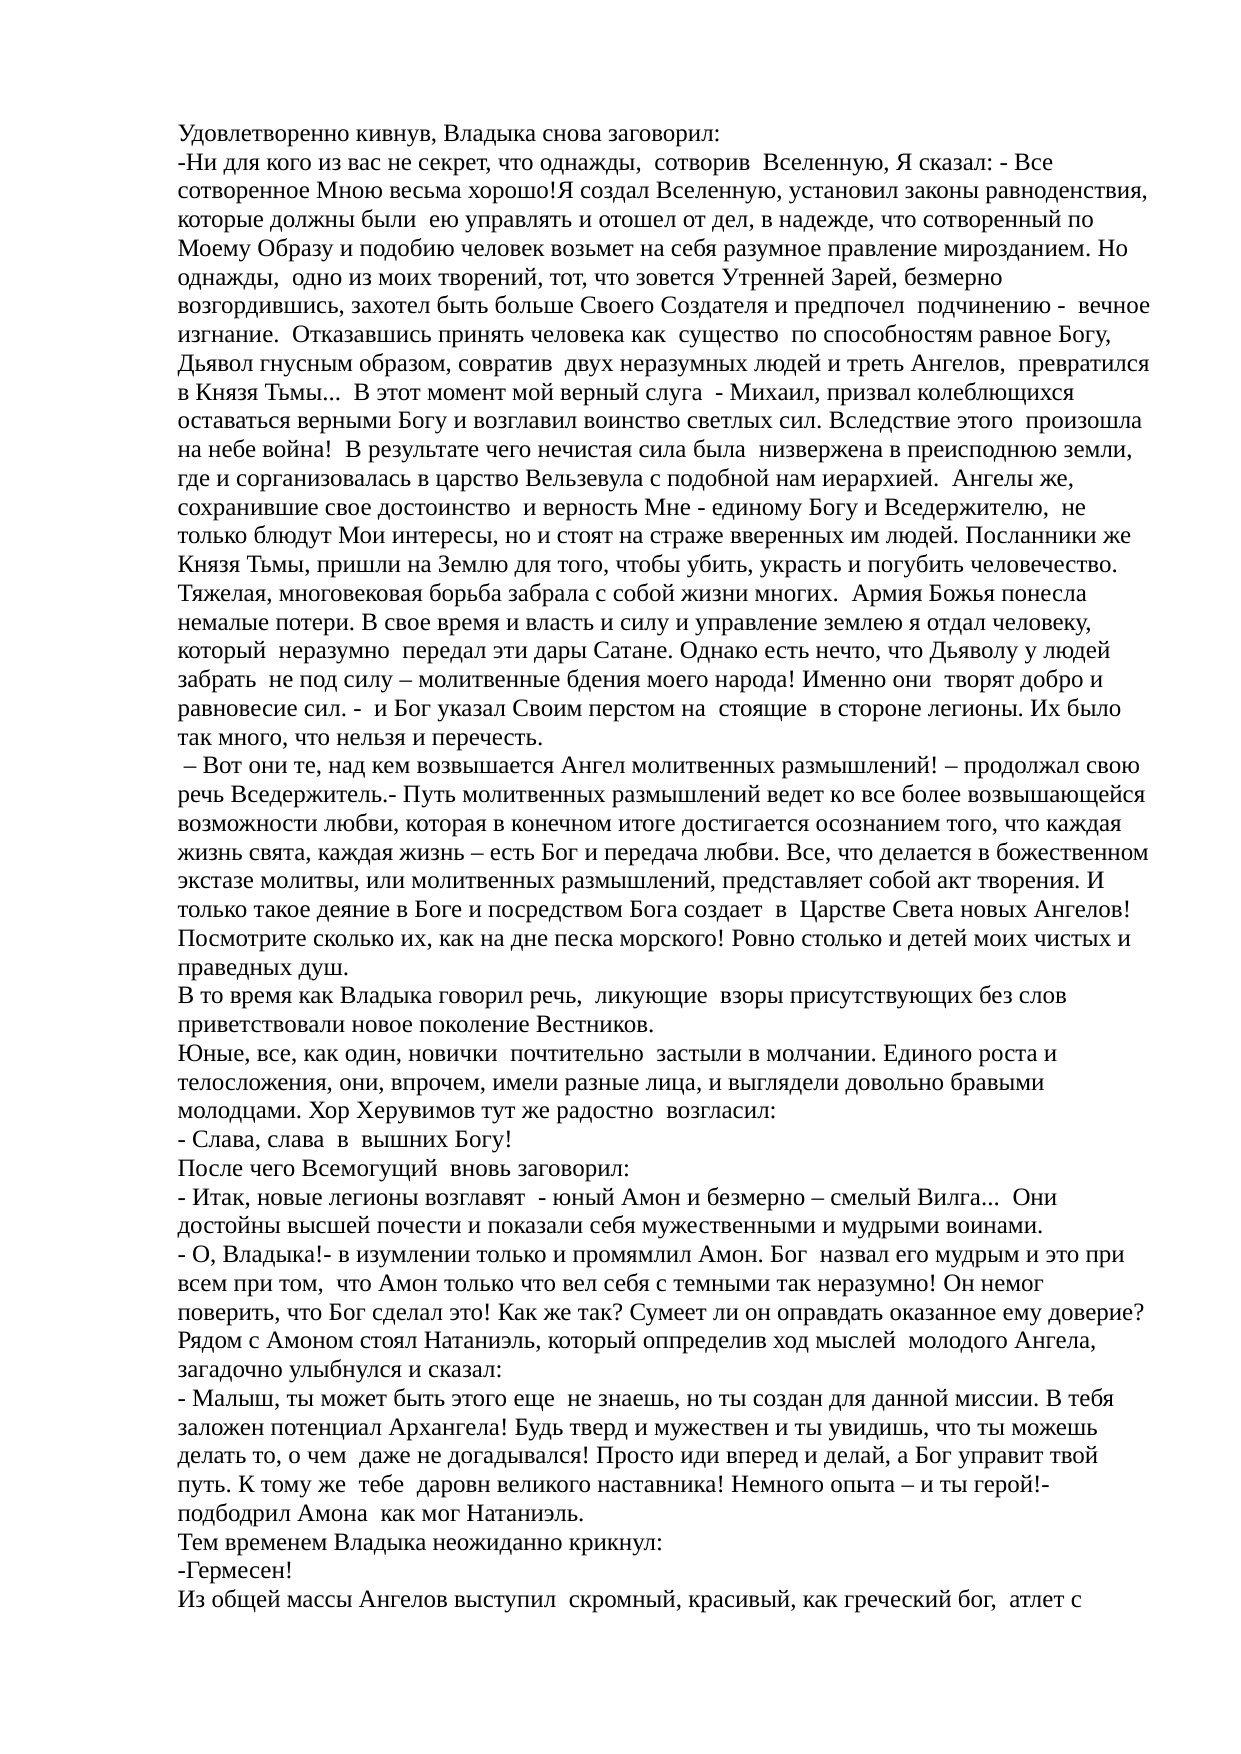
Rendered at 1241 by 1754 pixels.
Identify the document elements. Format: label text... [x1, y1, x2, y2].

text Удовлетворенно кивнув, Владыка снова заговорил: [177, 118, 1152, 147]
text - Итак, новые легионы возглавят - юный Амон и безмерно – смелый Вилга... Они достойны высшей почести и показали себя мужественными и мудрыми воинами. [177, 1182, 1152, 1239]
text - Слава, слава в вышних Богу! [177, 1124, 1152, 1153]
text Рядом с Амоном стоял Натаниэль, который оппределив ход мыслей молодого Ангела, загадочно улыбнулся и сказал: [177, 1326, 1152, 1383]
text После чего Всемогущий вновь заговорил: [177, 1153, 1152, 1182]
text – Вот они те, над кем возвышается Ангел молитвенных размышлений! – продолжал свою речь Вседержитель.- Путь молитвенных размышлений ведет ко все более возвышающейся возможности любви, которая в конечном итоге достигается осознанием того, что каждая жизнь свята, каждая жизнь – есть Бог и передача любви. Все, что делается в божественном экстазе молитвы, или молитвенных размышлений, представляет собой акт творения. И только такое деяние в Боге и посредством Бога создает в Царстве Света новых Ангелов! Посмотрите сколько их, как на дне песка морского! Ровно столько и детей моих чистых и праведных душ. [177, 751, 1152, 981]
text - Малыш, ты может быть этого еще не знаешь, но ты создан для данной миссии. В тебя заложен потенциал Архангела! Будь тверд и мужествен и ты увидишь, что ты можешь делать то, о чем даже не догадывался! Просто иди вперед и делай, а Бог управит твой путь. К тому же тебе даровн великого наставника! Немного опыта – и ты герой!- подбодрил Амона как мог Натаниэль. [177, 1383, 1152, 1527]
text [177, 1584, 1152, 1613]
text В то время как Владыка говорил речь, ликующие взоры присутствующих без слов приветствовали новое поколение Вестников. [177, 981, 1152, 1038]
text -Гермесен! [177, 1556, 1152, 1584]
text Тем временем Владыка неожиданно крикнул: [177, 1527, 1152, 1556]
text - О, Владыка!- в изумлении только и промямлил Амон. Бог назвал его мудрым и это при всем при том, что Амон только что вел себя с темными так неразумно! Он немог поверить, что Бог сделал это! Как же так? Сумеет ли он оправдать оказанное ему доверие? [177, 1239, 1152, 1326]
text Юные, все, как один, новички почтительно застыли в молчании. Единого роста и телосложения, они, впрочем, имели разные лица, и выглядели довольно бравыми молодцами. Хор Херувимов тут же радостно возгласил: [177, 1038, 1152, 1124]
text -Ни для кого из вас не секрет, что однажды, сотворив Вселенную, Я сказал: - Все сотворенное Мною весьма хорошо!Я создал Вселенную, установил законы равноденствия, которые должны были ею управлять и отошел от дел, в надежде, что сотворенный по Моему Образу и подобию человек возьмет на себя разумное правление мирозданием. Но однажды, одно из моих творений, тот, что зовется Утренней Зарей, безмерно возгордившись, захотел быть больше Своего Создателя и предпочел подчинению - вечное изгнание. Отказавшись принять человека как существо по способностям равное Богу, Дьявол гнусным образом, совратив двух неразумных людей и треть Ангелов, превратился в Князя Тьмы... В этот момент мой верный слуга - Михаил, призвал колеблющихся оставаться верными Богу и возглавил воинство светлых сил. Вследствие этого произошла на небе война! В результате чего нечистая сила была низвержена в преисподнюю земли, где и сорганизовалась в царство Вельзевула с подобной нам иерархией. Ангелы же, сохранившие свое достоинство и верность Мне - единому Богу и Вседержителю, не только блюдут Мои интересы, но и стоят на страже вверенных им людей. Посланники же Князя Тьмы, пришли на Землю для того, чтобы убить, украсть и погубить человечество. Тяжелая, многовековая борьба забрала с собой жизни многих. Армия Божья понесла немалые потери. В свое время и власть и силу и управление землею я отдал человеку, который неразумно передал эти дары Сатане. Однако есть нечто, что Дьяволу у людей забрать не под силу – молитвенные бдения моего народа! Именно они творят добро и равновесие сил. - и Бог указал Своим перстом на стоящие в стороне легионы. Их было так много, что нельзя и перечесть. [177, 147, 1152, 751]
